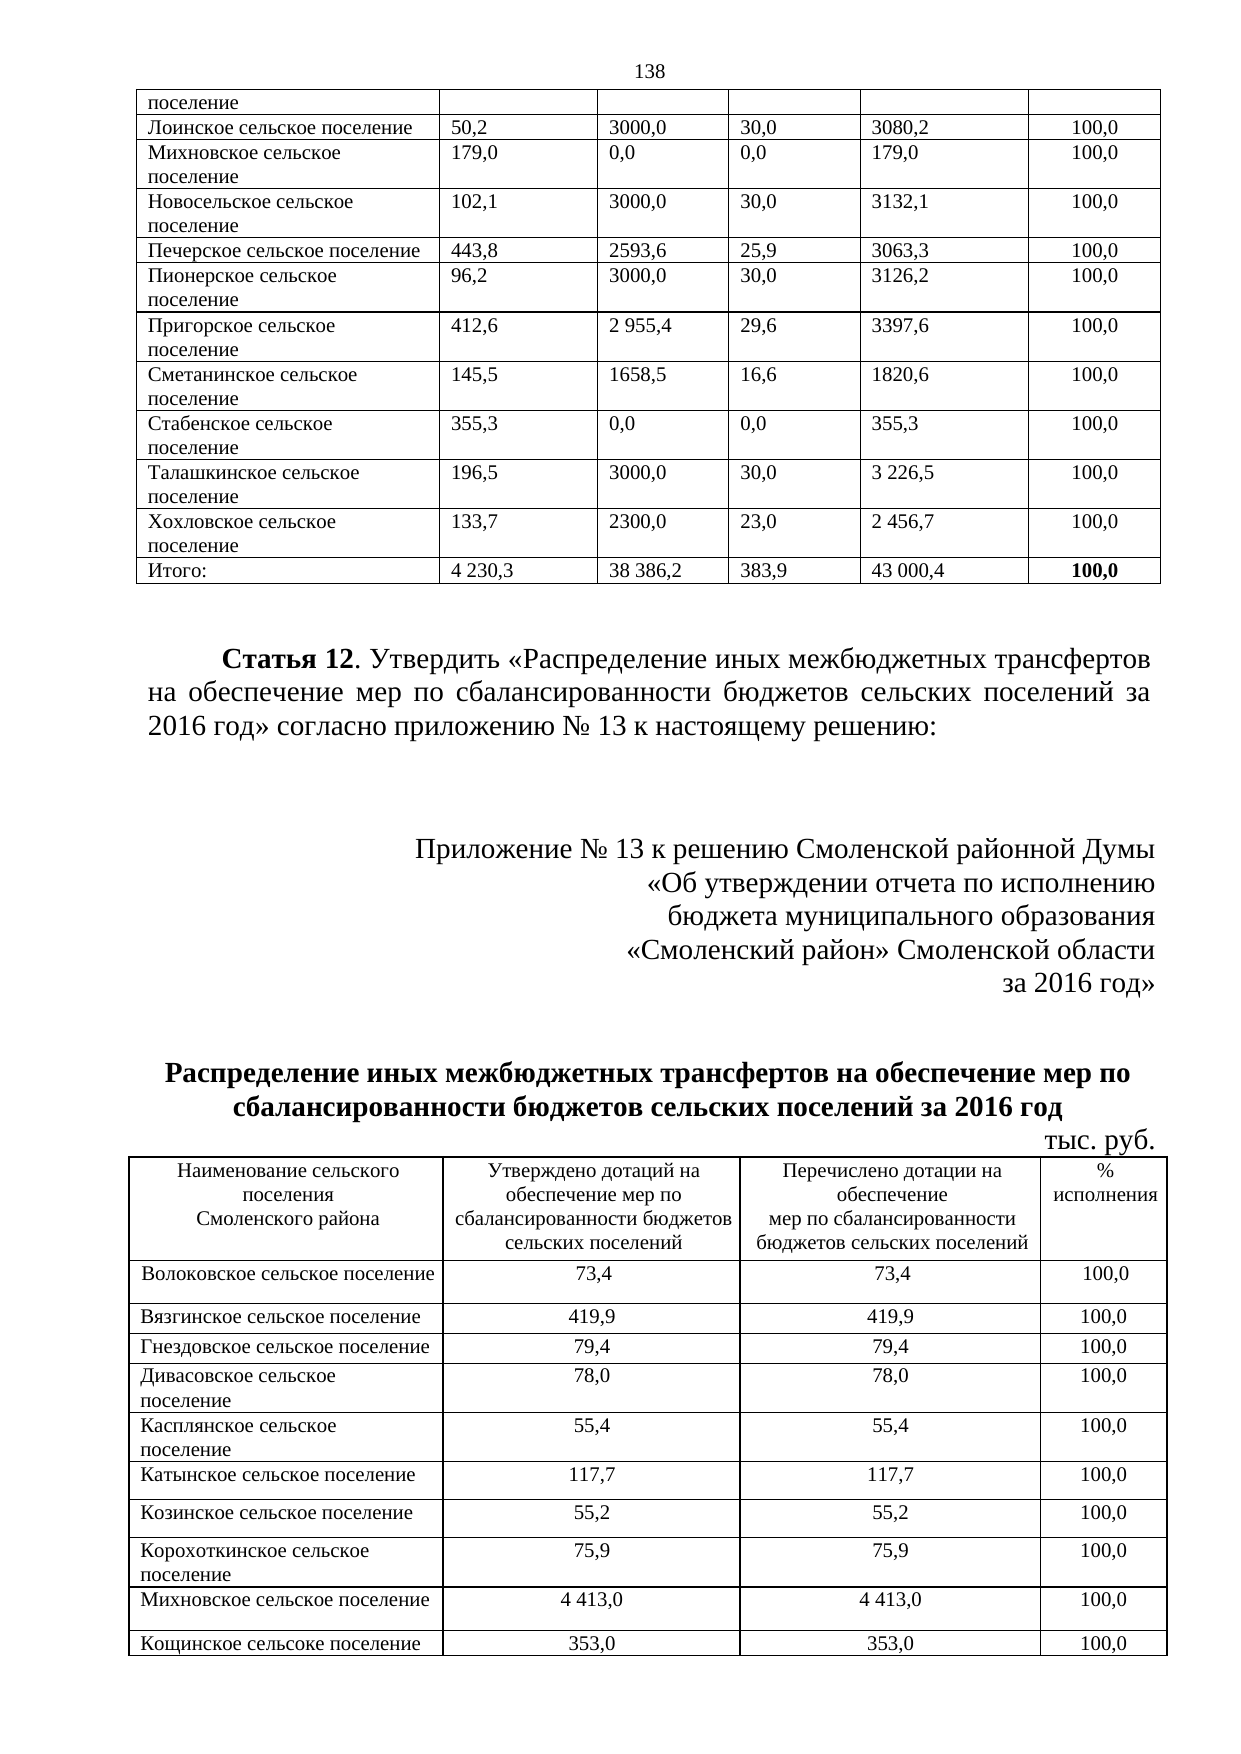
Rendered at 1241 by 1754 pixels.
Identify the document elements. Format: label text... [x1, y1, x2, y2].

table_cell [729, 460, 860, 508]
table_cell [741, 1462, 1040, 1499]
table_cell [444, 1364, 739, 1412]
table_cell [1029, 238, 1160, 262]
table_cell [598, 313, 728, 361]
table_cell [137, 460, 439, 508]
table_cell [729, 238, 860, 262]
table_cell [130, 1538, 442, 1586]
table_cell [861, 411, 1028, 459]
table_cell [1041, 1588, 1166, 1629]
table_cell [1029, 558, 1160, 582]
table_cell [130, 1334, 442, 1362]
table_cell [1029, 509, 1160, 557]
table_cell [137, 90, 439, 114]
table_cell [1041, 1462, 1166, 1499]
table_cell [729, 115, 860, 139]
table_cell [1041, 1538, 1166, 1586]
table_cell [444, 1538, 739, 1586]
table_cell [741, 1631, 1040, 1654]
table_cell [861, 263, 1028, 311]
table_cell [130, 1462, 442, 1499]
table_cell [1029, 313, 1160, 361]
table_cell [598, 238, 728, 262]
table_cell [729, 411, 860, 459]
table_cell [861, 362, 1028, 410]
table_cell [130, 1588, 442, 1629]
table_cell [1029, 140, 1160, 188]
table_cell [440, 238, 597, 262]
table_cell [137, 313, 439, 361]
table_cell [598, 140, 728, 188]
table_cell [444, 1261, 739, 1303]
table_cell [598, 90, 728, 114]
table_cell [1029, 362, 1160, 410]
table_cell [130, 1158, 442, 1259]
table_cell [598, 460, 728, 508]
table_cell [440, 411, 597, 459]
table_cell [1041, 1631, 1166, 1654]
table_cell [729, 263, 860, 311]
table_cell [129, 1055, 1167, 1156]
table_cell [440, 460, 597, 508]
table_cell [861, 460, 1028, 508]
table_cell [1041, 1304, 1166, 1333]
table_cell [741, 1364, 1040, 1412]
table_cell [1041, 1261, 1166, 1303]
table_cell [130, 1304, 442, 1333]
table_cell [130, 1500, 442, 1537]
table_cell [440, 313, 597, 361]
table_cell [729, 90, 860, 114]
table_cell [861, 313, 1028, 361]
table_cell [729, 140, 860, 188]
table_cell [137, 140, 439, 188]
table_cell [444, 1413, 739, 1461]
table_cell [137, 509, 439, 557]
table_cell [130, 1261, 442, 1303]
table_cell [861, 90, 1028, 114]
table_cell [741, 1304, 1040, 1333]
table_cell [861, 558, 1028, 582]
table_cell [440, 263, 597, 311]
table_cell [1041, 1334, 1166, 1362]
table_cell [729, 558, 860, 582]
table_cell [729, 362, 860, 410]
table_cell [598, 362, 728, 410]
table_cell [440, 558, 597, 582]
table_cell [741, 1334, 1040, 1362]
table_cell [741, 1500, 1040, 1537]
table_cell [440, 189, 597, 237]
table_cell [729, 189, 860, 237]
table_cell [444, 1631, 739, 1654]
text Статья 12. Утвердить «Распределение иных межбюджетных трансфертов на обеспечение мер по сбалансированности бюджетов сельских поселений за 2016 год» согласно приложению № 13 к настоящему решению: [148, 641, 1152, 742]
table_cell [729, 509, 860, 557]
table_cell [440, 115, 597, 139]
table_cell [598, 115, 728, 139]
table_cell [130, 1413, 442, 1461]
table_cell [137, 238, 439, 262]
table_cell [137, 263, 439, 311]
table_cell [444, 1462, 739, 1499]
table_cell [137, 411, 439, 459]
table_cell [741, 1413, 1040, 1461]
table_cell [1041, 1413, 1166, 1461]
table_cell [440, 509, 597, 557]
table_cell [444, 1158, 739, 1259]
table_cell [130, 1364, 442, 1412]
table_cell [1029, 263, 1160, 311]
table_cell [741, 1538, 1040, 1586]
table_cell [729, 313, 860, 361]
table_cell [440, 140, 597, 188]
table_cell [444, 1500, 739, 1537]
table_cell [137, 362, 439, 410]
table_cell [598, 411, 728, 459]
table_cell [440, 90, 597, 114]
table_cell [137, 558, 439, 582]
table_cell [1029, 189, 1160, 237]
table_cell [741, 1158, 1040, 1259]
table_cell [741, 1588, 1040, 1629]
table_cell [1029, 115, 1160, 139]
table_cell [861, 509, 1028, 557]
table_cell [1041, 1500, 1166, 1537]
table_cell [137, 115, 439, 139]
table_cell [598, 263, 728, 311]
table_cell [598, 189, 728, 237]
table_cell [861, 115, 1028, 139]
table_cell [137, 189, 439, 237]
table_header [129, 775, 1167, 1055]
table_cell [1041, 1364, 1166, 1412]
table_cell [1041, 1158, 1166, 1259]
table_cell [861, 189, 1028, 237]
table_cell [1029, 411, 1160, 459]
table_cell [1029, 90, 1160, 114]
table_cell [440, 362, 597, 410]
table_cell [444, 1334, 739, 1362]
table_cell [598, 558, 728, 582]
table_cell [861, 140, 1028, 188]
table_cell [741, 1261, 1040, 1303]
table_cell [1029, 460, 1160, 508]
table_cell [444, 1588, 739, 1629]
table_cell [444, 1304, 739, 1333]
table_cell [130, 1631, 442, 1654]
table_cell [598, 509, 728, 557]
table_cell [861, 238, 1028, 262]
